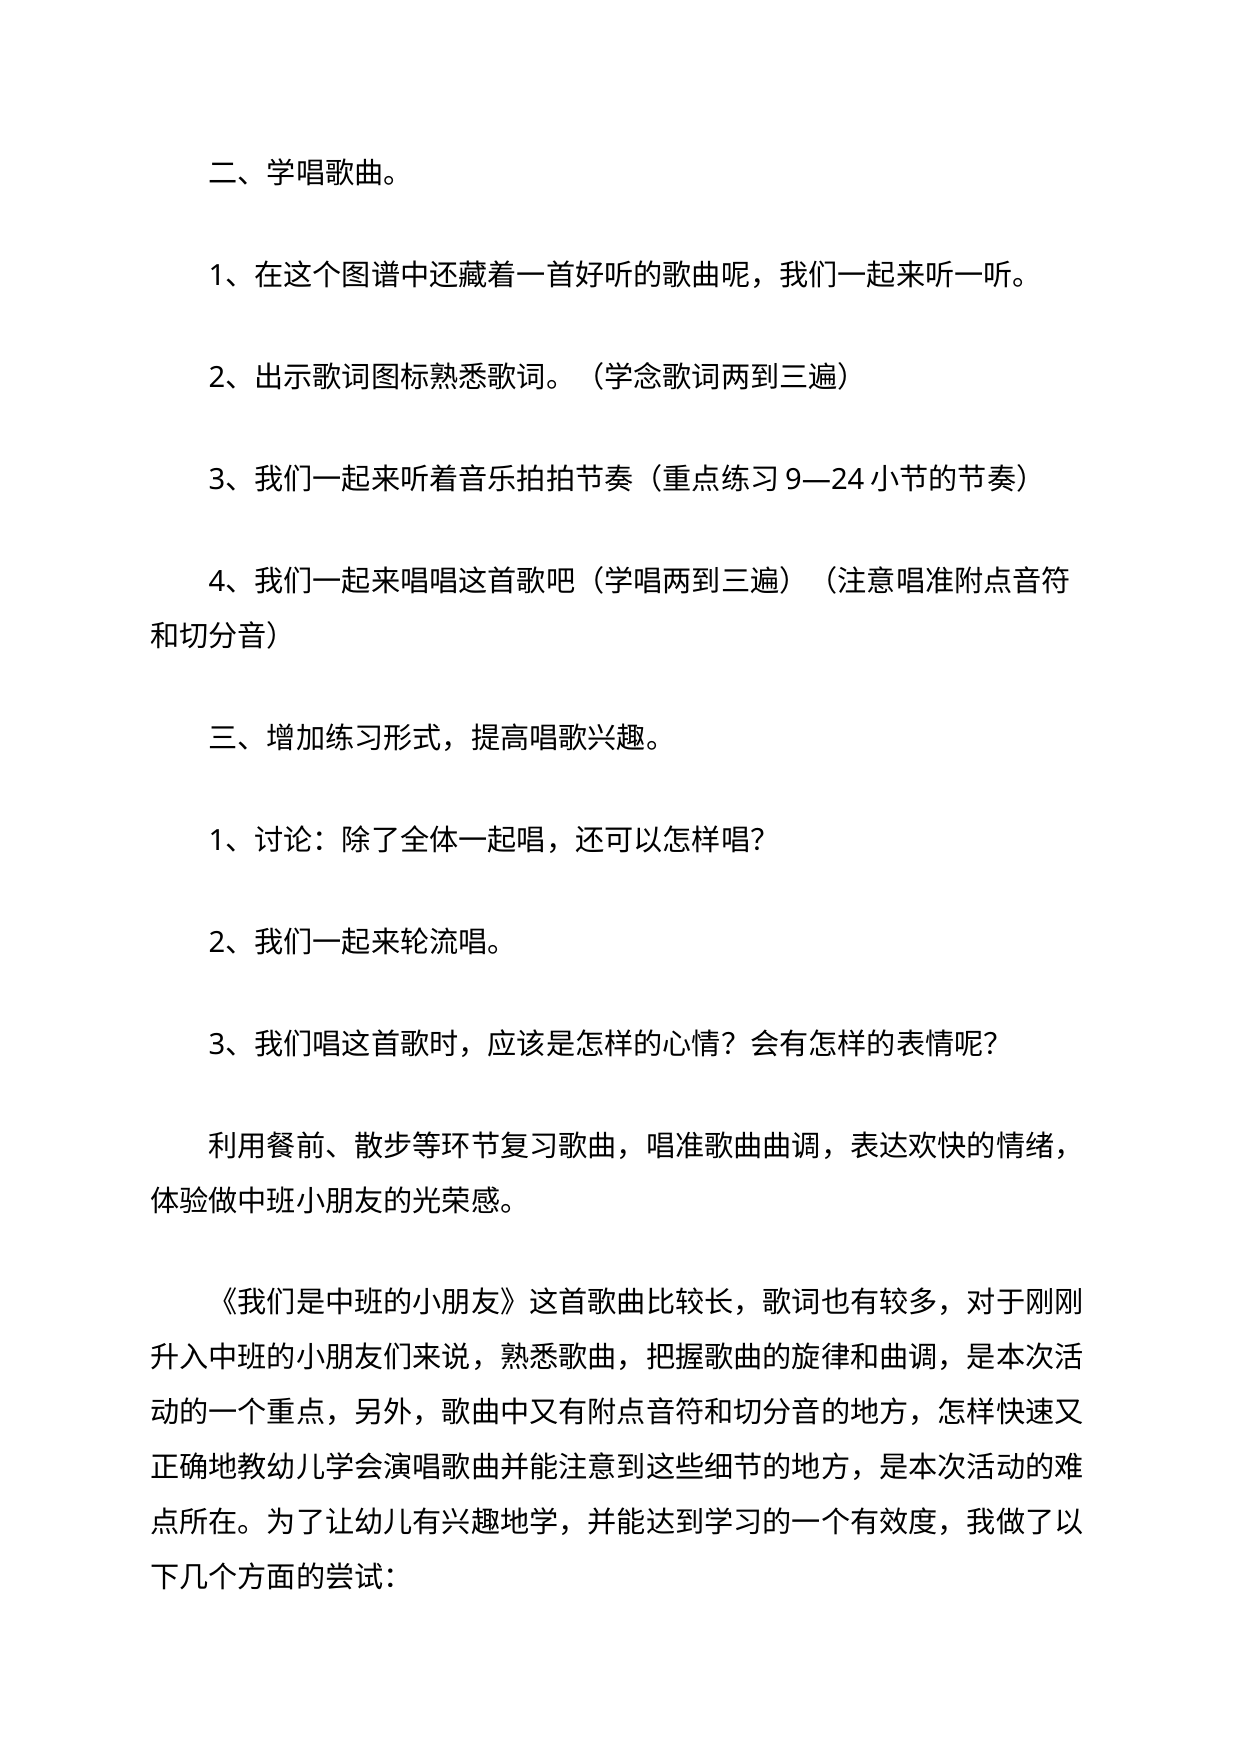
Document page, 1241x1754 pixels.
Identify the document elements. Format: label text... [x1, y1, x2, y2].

text 1、讨论：除了全体一起唱，还可以怎样唱？ [150, 816, 1090, 859]
text 2、出示歌词图标熟悉歌词。（学念歌词两到三遍） [150, 354, 1090, 396]
text 《我们是中班的小朋友》这首歌曲比较长，歌词也有较多，对于刚刚升入中班的小朋友们来说，熟悉歌曲，把握歌曲的旋律和曲调，是本次活动的一个重点，另外，歌曲中又有附点音符和切分音的地方，怎样快速又正确地教幼儿学会演唱歌曲并能注意到这些细节的地方，是本次活动的难点所在。为了让幼儿有兴趣地学，并能达到学习的一个有效度，我做了以下几个方面的尝试： [150, 1279, 1090, 1596]
text 3、我们唱这首歌时，应该是怎样的心情？会有怎样的表情呢？ [150, 1020, 1090, 1063]
text 3、我们一起来听着音乐拍拍节奏（重点练习9—24小节的节奏） [150, 456, 1090, 498]
text 二、学唱歌曲。 [150, 150, 1090, 192]
text 1、在这个图谱中还藏着一首好听的歌曲呢，我们一起来听一听。 [150, 252, 1090, 294]
text 2、我们一起来轮流唱。 [150, 918, 1090, 961]
text 4、我们一起来唱唱这首歌吧（学唱两到三遍）（注意唱准附点音符和切分音） [150, 558, 1090, 655]
text 利用餐前、散步等环节复习歌曲，唱准歌曲曲调，表达欢快的情绪，体验做中班小朋友的光荣感。 [150, 1122, 1090, 1219]
text 三、增加练习形式，提高唱歌兴趣。 [150, 714, 1090, 757]
